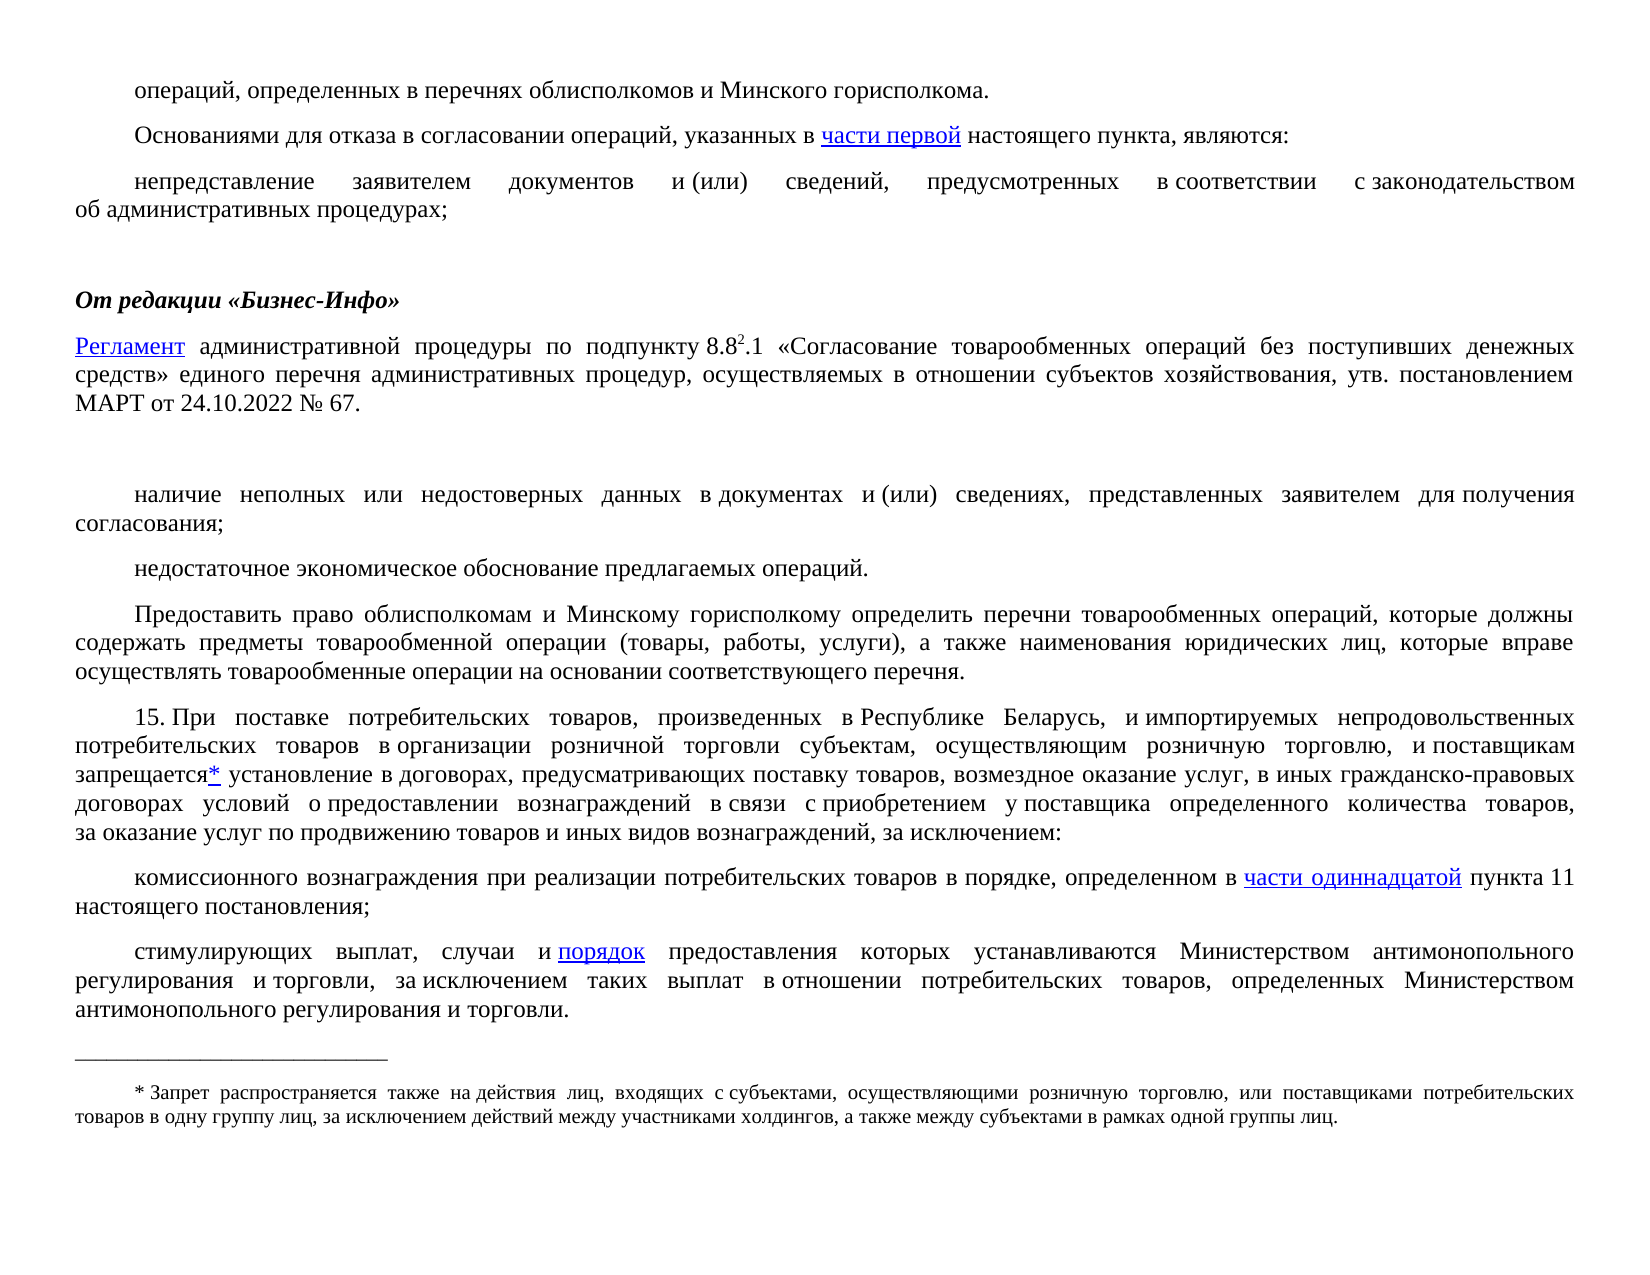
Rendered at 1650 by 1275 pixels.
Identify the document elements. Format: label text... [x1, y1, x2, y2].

text 15. При поставке потребительских товаров, произведенных в Республике Беларусь, и импортируемых непродовольственных потребительских товаров в организации розничной торговли субъектам, осуществляющим розничную торговлю, и поставщикам запрещается* установление в договорах, предусматривающих поставку товаров, возмездное оказание услуг, в иных гражданско-правовых договорах условий о предоставлении вознаграждений в связи с приобретением у поставщика определенного количества товаров, за оказание услуг по продвижению товаров и иных видов вознаграждений, за исключением: [75, 702, 1575, 845]
text стимулирующих выплат, случаи и порядок предоставления которых устанавливаются Министерством антимонопольного регулирования и торговли, за исключением таких выплат в отношении потребительских товаров, определенных Министерством антимонопольного регулирования и торговли. [75, 936, 1575, 1022]
text Основаниями для отказа в согласовании операций, указанных в части первой настоящего пункта, являются: [75, 120, 1575, 149]
text От редакции «Бизнес-Инфо» [75, 285, 1575, 314]
text ______________________________ [75, 1039, 1575, 1063]
text наличие неполных или недостоверных данных в документах и (или) сведениях, представленных заявителем для получения согласования; [75, 479, 1575, 537]
text непредставление заявителем документов и (или) сведений, предусмотренных в соответствии с законодательством об административных процедурах; [75, 166, 1575, 223]
text Предоставить право облисполкомам и Минскому горисполкому определить перечни товарообменных операций, которые должны содержать предметы товарообменной операции (товары, работы, услуги), а также наименования юридических лиц, которые вправе осуществлять товарообменные операции на основании соответствующего перечня. [75, 599, 1575, 685]
text недостаточное экономическое обоснование предлагаемых операций. [75, 553, 1575, 582]
text Регламент административной процедуры по подпункту 8.82.1 «Согласование товарообменных операций без поступивших денежных средств» единого перечня административных процедур, осуществляемых в отношении субъектов хозяйствования, утв. постановлением МАРТ от 24.10.2022 № 67. [75, 331, 1575, 417]
text операций, определенных в перечнях облисполкомов и Минского горисполкома. [75, 75, 1575, 104]
text комиссионного вознаграждения при реализации потребительских товаров в порядке, определенном в части одиннадцатой пункта 11 настоящего постановления; [75, 862, 1575, 919]
text * Запрет распространяется также на действия лиц, входящих с субъектами, осуществляющими розничную торговлю, или поставщиками потребительских товаров в одну группу лиц, за исключением действий между участниками холдингов, а также между субъектами в рамках одной группы лиц. [75, 1080, 1575, 1128]
